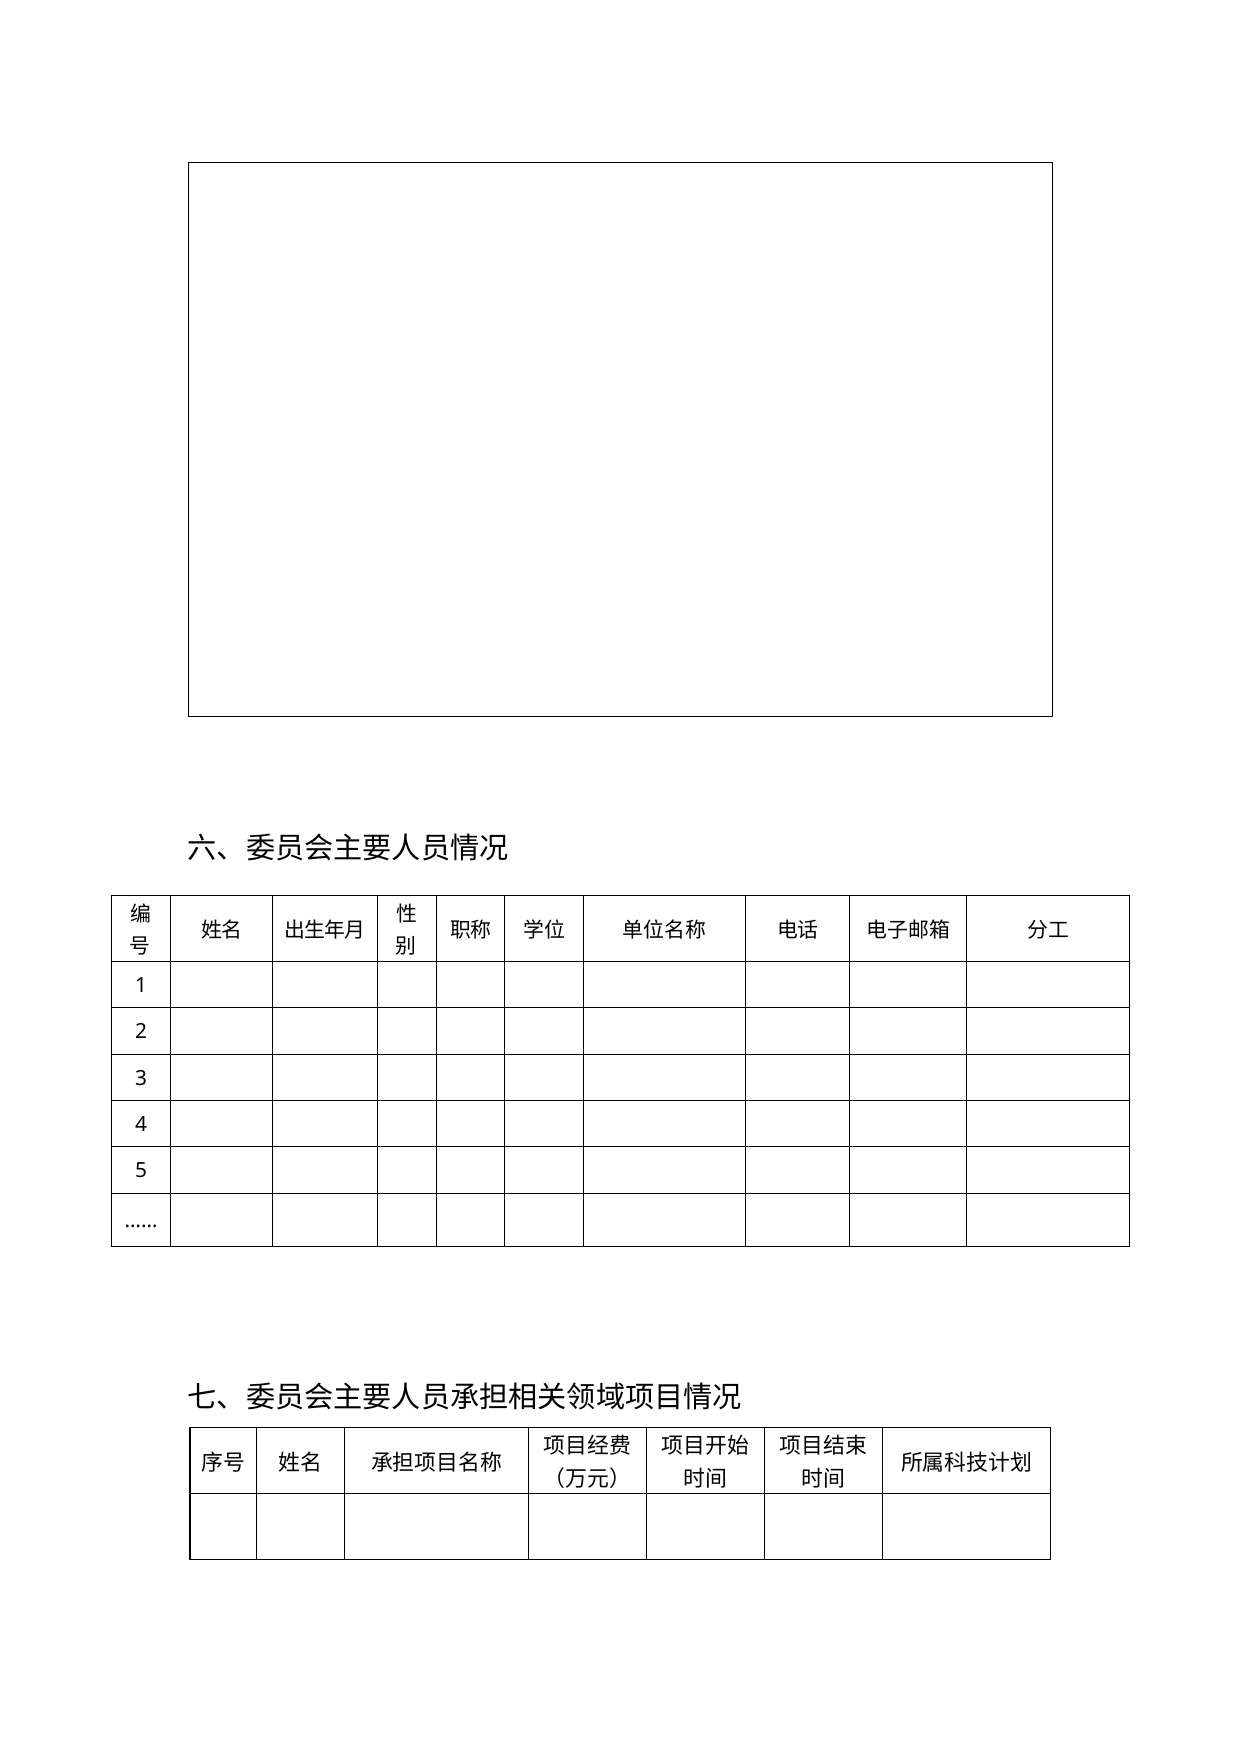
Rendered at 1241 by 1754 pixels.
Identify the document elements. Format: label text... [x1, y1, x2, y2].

table_cell [437, 1147, 504, 1193]
table_cell 4 [112, 1101, 170, 1146]
table_cell [171, 1055, 272, 1100]
table_cell [171, 962, 272, 1007]
table_cell [850, 1101, 966, 1146]
table_cell [746, 1055, 849, 1100]
table_header 出生年月 [273, 896, 377, 961]
table_cell [967, 1008, 1129, 1053]
table_cell [171, 1008, 272, 1053]
table_cell [584, 962, 745, 1007]
table_cell [529, 1494, 646, 1559]
table_cell [273, 1055, 377, 1100]
table_cell [505, 1147, 583, 1193]
table_cell [378, 1055, 436, 1100]
table_cell [505, 1008, 583, 1053]
table_cell [171, 1147, 272, 1193]
table_header 项目结束时间 [765, 1428, 882, 1493]
table_cell [505, 962, 583, 1007]
table_cell [850, 1008, 966, 1053]
table_header 性别 [378, 896, 436, 961]
table_cell [273, 962, 377, 1007]
table_header [189, 163, 1052, 716]
table_header 项目经费（万元） [529, 1428, 646, 1493]
table_cell [437, 962, 504, 1007]
table_cell [584, 1101, 745, 1146]
table_cell [273, 1194, 377, 1246]
table_cell [273, 1147, 377, 1193]
table_cell [437, 1194, 504, 1246]
table_header 单位名称 [584, 896, 745, 961]
table_cell 5 [112, 1147, 170, 1193]
table_cell [437, 1101, 504, 1146]
table_header 电子邮箱 [850, 896, 966, 961]
table_cell [584, 1194, 745, 1246]
table_cell [746, 1101, 849, 1146]
table_cell [647, 1494, 764, 1559]
table_cell 1 [112, 962, 170, 1007]
table_cell [850, 1194, 966, 1246]
table_header 姓名 [257, 1428, 344, 1493]
table_cell [437, 1008, 504, 1053]
table_header 编号 [112, 896, 170, 961]
table_cell [850, 962, 966, 1007]
table_cell 3 [112, 1055, 170, 1100]
table_cell 2 [112, 1008, 170, 1053]
table_cell [437, 1055, 504, 1100]
table_cell [505, 1194, 583, 1246]
table_cell [345, 1494, 528, 1559]
table_cell [967, 1194, 1129, 1246]
table_header 序号 [191, 1428, 256, 1493]
table_cell [378, 962, 436, 1007]
table_cell [746, 1194, 849, 1246]
table_cell [967, 1055, 1129, 1100]
table_cell [850, 1147, 966, 1193]
table_header 项目开始时间 [647, 1428, 764, 1493]
table_cell [967, 1147, 1129, 1193]
table_cell [378, 1008, 436, 1053]
list 委员会主要人员情况 [187, 813, 1053, 878]
table_header 学位 [505, 896, 583, 961]
table_cell [505, 1055, 583, 1100]
table_header 承担项目名称 [345, 1428, 528, 1493]
table_cell [746, 962, 849, 1007]
table_cell [967, 962, 1129, 1007]
table_header 姓名 [171, 896, 272, 961]
table_cell [967, 1101, 1129, 1146]
text 七、委员会主要人员承担相关领域项目情况 [187, 1362, 1053, 1427]
table_cell [273, 1101, 377, 1146]
table_cell [765, 1494, 882, 1559]
table_cell [171, 1194, 272, 1246]
table_header 电话 [746, 896, 849, 961]
table_cell [378, 1101, 436, 1146]
table_cell [746, 1008, 849, 1053]
table_cell [584, 1008, 745, 1053]
table_cell [505, 1101, 583, 1146]
table_cell [584, 1055, 745, 1100]
table_cell [171, 1101, 272, 1146]
table_cell [883, 1494, 1050, 1559]
table_cell [850, 1055, 966, 1100]
table_header 职称 [437, 896, 504, 961]
table_cell …… [112, 1194, 170, 1246]
table_cell [746, 1147, 849, 1193]
table_cell [378, 1147, 436, 1193]
table_header 所属科技计划 [883, 1428, 1050, 1493]
table_cell [273, 1008, 377, 1053]
table_cell [584, 1147, 745, 1193]
table_cell [378, 1194, 436, 1246]
table_cell [257, 1494, 344, 1559]
table_cell [191, 1494, 256, 1559]
table_header 分工 [967, 896, 1129, 961]
